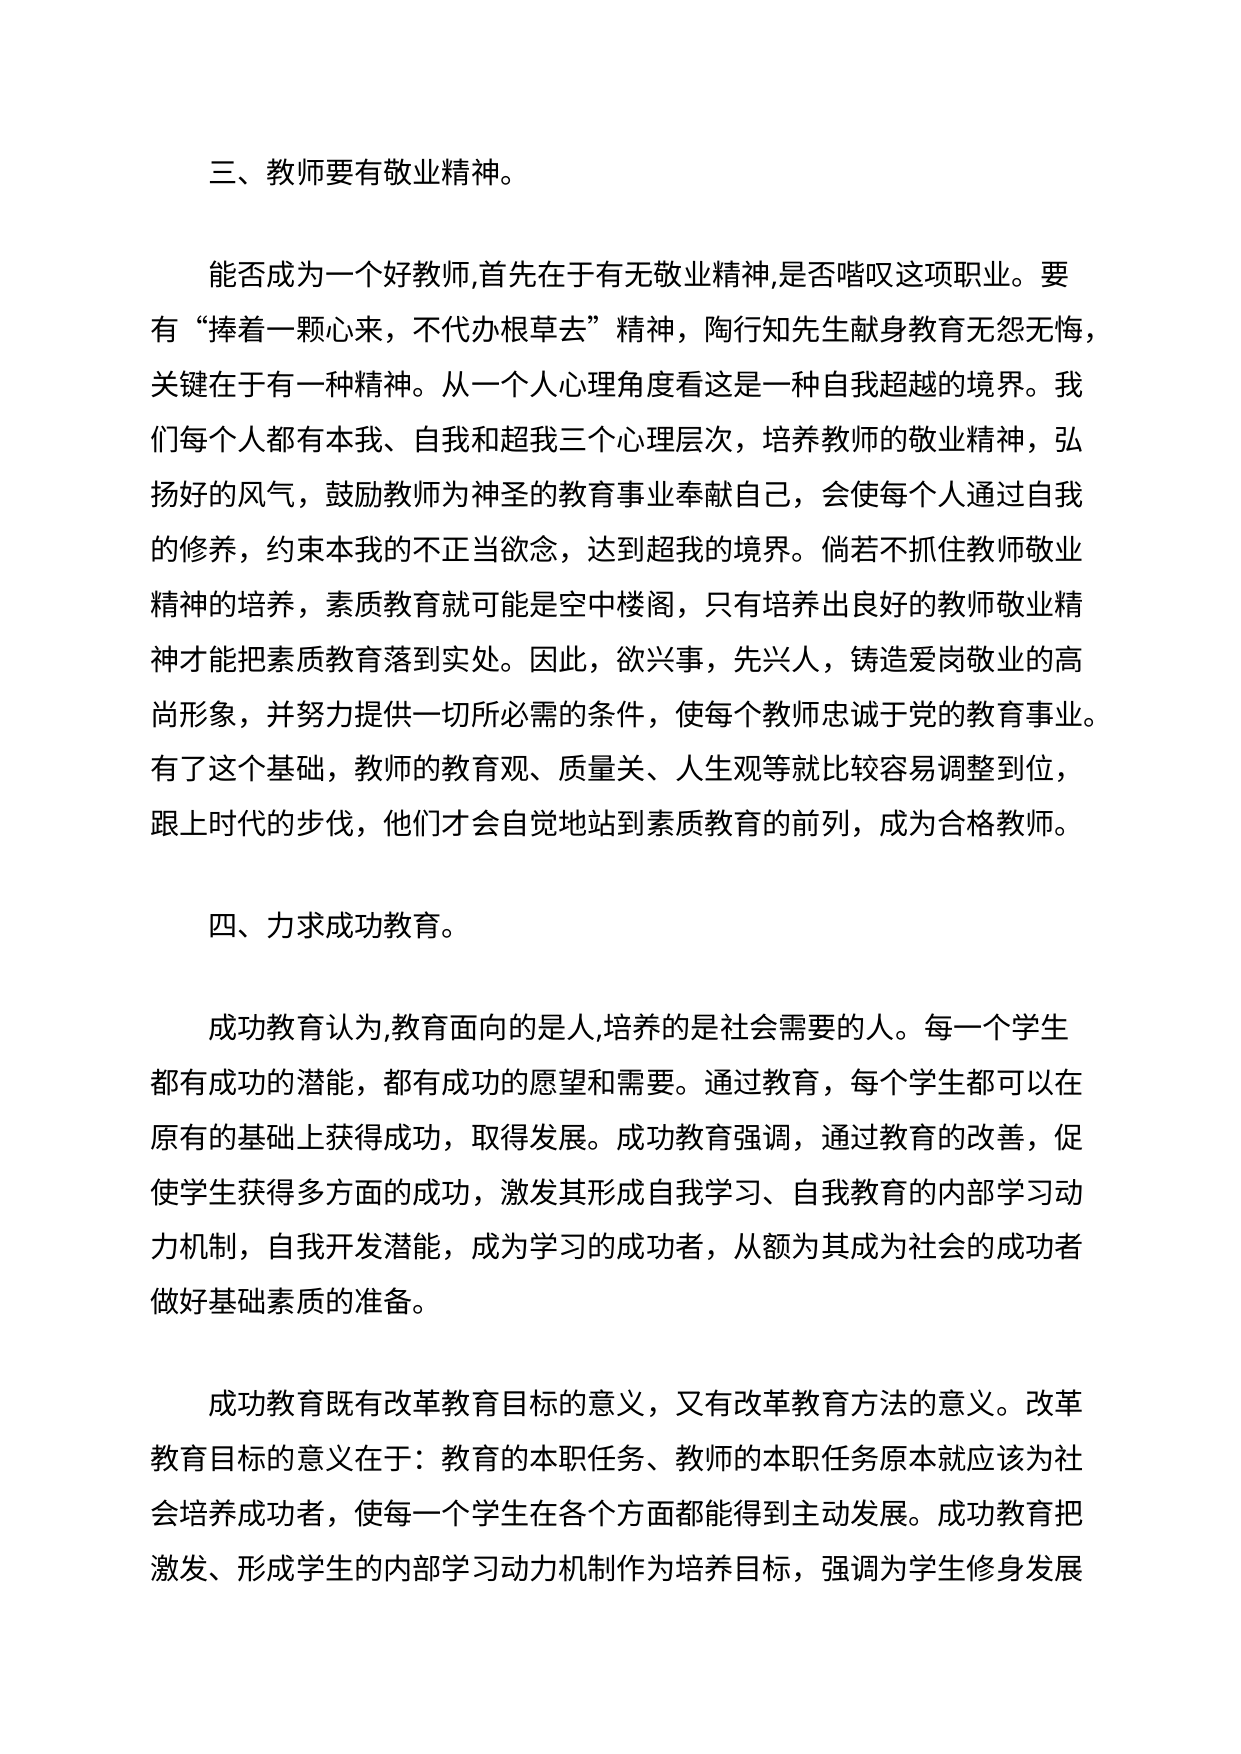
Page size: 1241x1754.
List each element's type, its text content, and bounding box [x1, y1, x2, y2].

text 四、力求成功教育。 [150, 903, 1090, 945]
text 成功教育认为,教育面向的是人,培养的是社会需要的人。每一个学生都有成功的潜能，都有成功的愿望和需要。通过教育，每个学生都可以在原有的基础上获得成功，取得发展。成功教育强调，通过教育的改善，促使学生获得多方面的成功，激发其形成自我学习、自我教育的内部学习动力机制，自我开发潜能，成为学习的成功者，从额为其成为社会的成功者做好基础素质的准备。 [150, 1004, 1090, 1321]
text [150, 1381, 1090, 1588]
text 能否成为一个好教师,首先在于有无敬业精神,是否喈叹这项职业。要有“捧着一颗心来，不代办根草去”精神，陶行知先生献身教育无怨无悔，关键在于有一种精神。从一个人心理角度看这是一种自我超越的境界。我们每个人都有本我、自我和超我三个心理层次，培养教师的敬业精神，弘扬好的风气，鼓励教师为神圣的教育事业奉献自己，会使每个人通过自我的修养，约束本我的不正当欲念，达到超我的境界。倘若不抓住教师敬业精神的培养，素质教育就可能是空中楼阁，只有培养出良好的教师敬业精神才能把素质教育落到实处。因此，欲兴事，先兴人，铸造爱岗敬业的高尚形象，并努力提供一切所必需的条件，使每个教师忠诚于党的教育事业。有了这个基础，教师的教育观、质量关、人生观等就比较容易调整到位，跟上时代的步伐，他们才会自觉地站到素质教育的前列，成为合格教师。 [150, 252, 1090, 843]
text 三、教师要有敬业精神。 [150, 150, 1090, 192]
